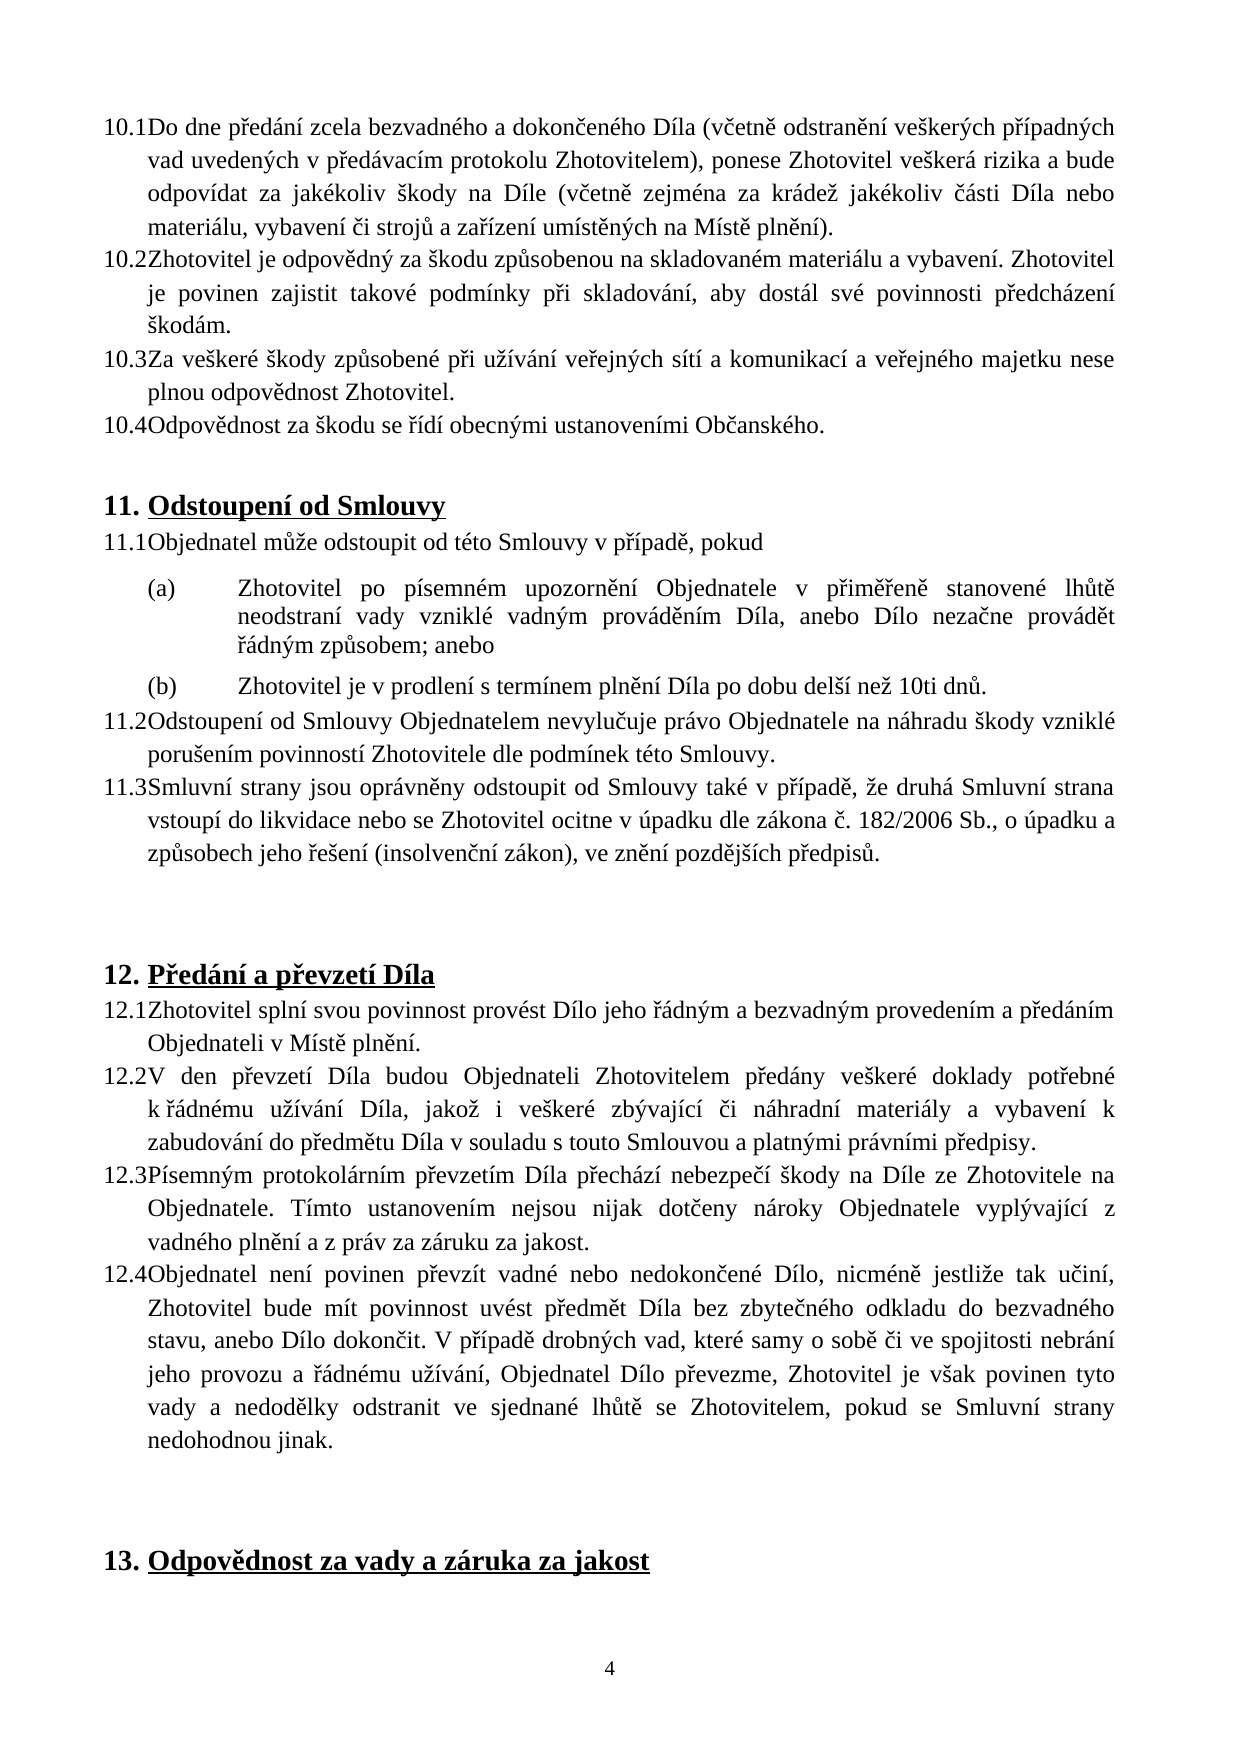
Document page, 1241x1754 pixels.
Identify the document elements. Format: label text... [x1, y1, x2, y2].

list Objednatel může odstoupit od této Smlouvy v případě, pokud [103, 527, 1116, 556]
list Písemným protokolárním převzetím Díla přechází nebezpečí škody na Díle ze Zhotovitele na Objednatele. Tímto ustanovením nejsou nijak dotčeny nároky Objednatele vyplývající z vadného plnění a z práv za záruku za jakost. [103, 1161, 1116, 1255]
text Zhotovitel po písemném upozornění Objednatele v přiměřeně stanovené lhůtě neodstraní vady vzniklé vadným prováděním Díla, anebo Dílo nezačne provádět řádným způsobem; anebo [147, 573, 1116, 659]
list Odstoupení od Smlouvy [103, 488, 1116, 522]
list Zhotovitel splní svou povinnost provést Dílo jeho řádným a bezvadným provedením a předáním Objednateli v Místě plnění. [103, 995, 1116, 1057]
list Objednatel není povinen převzít vadné nebo nedokončené Dílo, nicméně jestliže tak učiní, Zhotovitel bude mít povinnost uvést předmět Díla bez zbytečného odkladu do bezvadného stavu, anebo Dílo dokončit. V případě drobných vad, které samy o sobě či ve spojitosti nebrání jeho provozu a řádnému užívání, Objednatel Dílo převezme, Zhotovitel je však povinen tyto vady a nedodělky odstranit ve sjednané lhůtě se Zhotovitelem, pokud se Smluvní strany nedohodnou jinak. [103, 1259, 1116, 1453]
list Do dne předání zcela bezvadného a dokončeného Díla (včetně odstranění veškerých případných vad uvedených v předávacím protokolu Zhotovitelem), ponese Zhotovitel veškerá rizika a bude odpovídat za jakékoliv škody na Díle (včetně zejména za krádež jakékoliv části Díla nebo materiálu, vybavení či strojů a zařízení umístěných na Místě plnění). [103, 112, 1116, 240]
list V den převzetí Díla budou Objednateli Zhotovitelem předány veškeré doklady potřebné k řádnému užívání Díla, jakož i veškeré zbývající či náhradní materiály a vybavení k zabudování do předmětu Díla v souladu s touto Smlouvou a platnými právními předpisy. [103, 1061, 1116, 1156]
list Odstoupení od Smlouvy Objednatelem nevylučuje právo Objednatele na náhradu škody vzniklé porušením povinností Zhotovitele dle podmínek této Smlouvy. [103, 706, 1116, 768]
list Odpovědnost za škodu se řídí obecnými ustanoveními Občanského. [103, 410, 1116, 438]
list Zhotovitel je odpovědný za škodu způsobenou na skladovaném materiálu a vybavení. Zhotovitel je povinen zajistit takové podmínky při skladování, aby dostál své povinnosti předcházení škodám. [103, 244, 1116, 339]
list Předání a převzetí Díla [103, 957, 1116, 990]
text Zhotovitel je v prodlení s termínem plnění Díla po dobu delší než 10ti dnů. [147, 671, 1116, 700]
list Smluvní strany jsou oprávněny odstoupit od Smlouvy také v případě, že druhá Smluvní strana vstoupí do likvidace nebo se Zhotovitel ocitne v úpadku dle zákona č. 182/2006 Sb., o úpadku a způsobech jeho řešení (insolvenční zákon), ve znění pozdějších předpisů. [103, 772, 1116, 867]
list Odpovědnost za vady a záruka za jakost [103, 1543, 1116, 1577]
list Za veškeré škody způsobené při užívání veřejných sítí a komunikací a veřejného majetku nese plnou odpovědnost Zhotovitel. [103, 344, 1116, 405]
